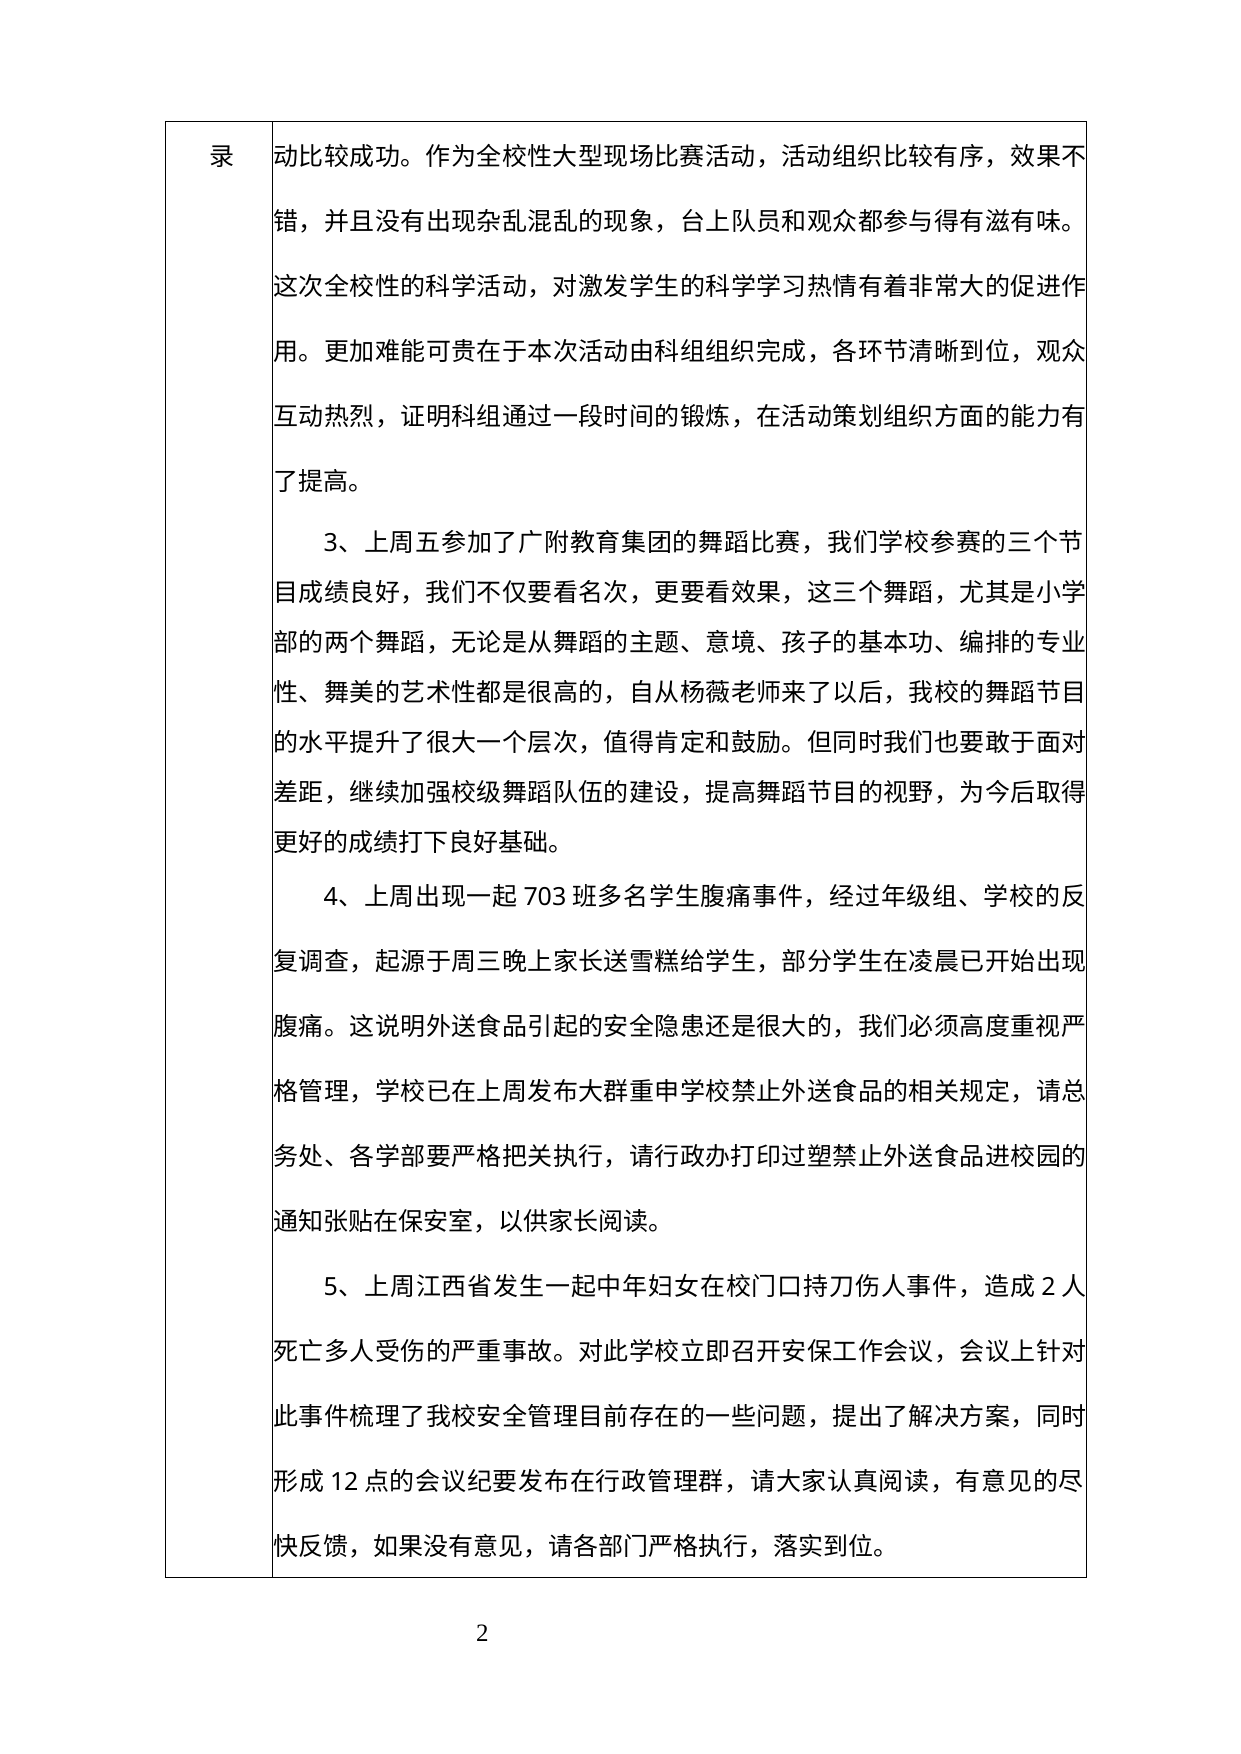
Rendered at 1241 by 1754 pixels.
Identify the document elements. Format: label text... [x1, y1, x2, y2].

table_cell 会 议 纪 录 [166, 122, 272, 1577]
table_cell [273, 122, 1086, 1577]
